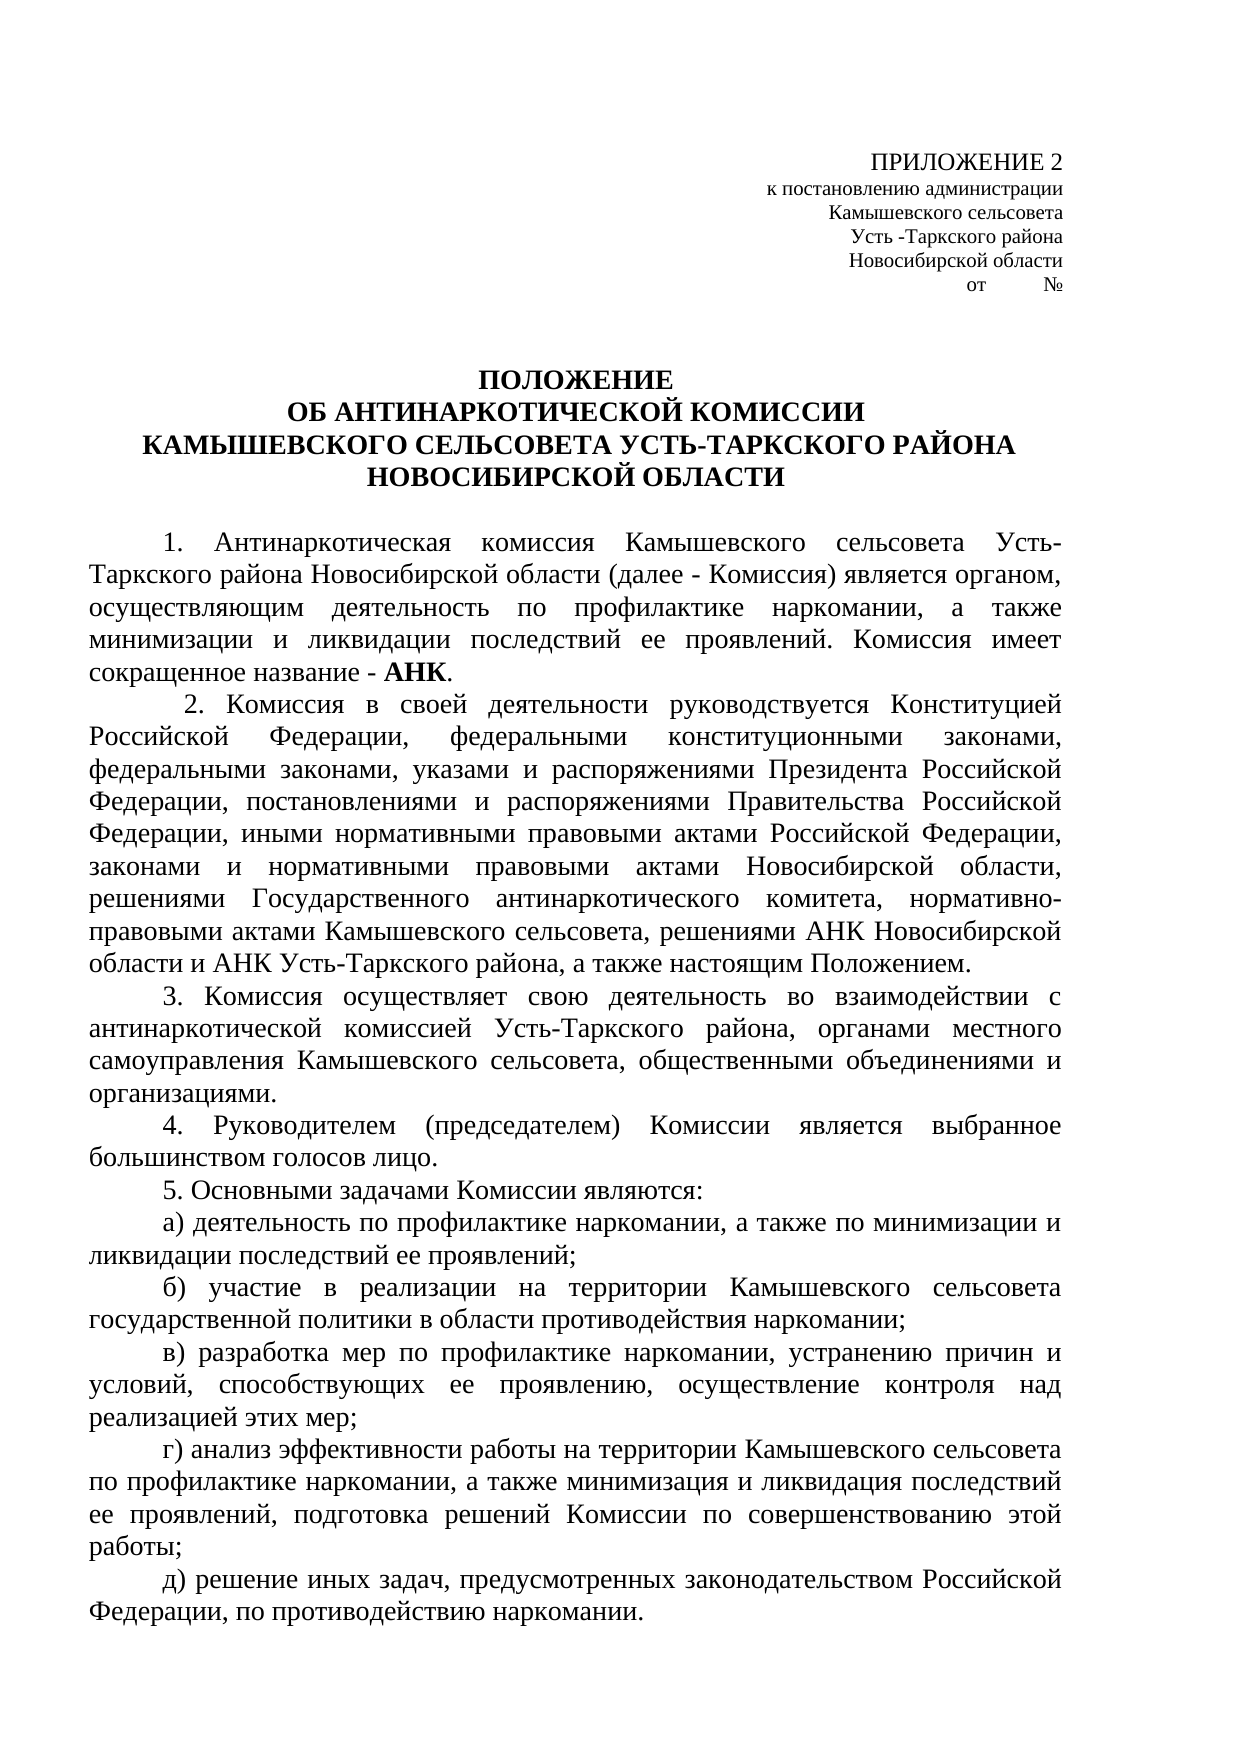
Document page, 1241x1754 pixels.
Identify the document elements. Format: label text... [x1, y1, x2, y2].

text ПРИЛОЖЕНИЕ 2 [26, 147, 1063, 176]
text Новосибирской области [89, 248, 1063, 272]
text а) деятельность по профилактике наркомании, а также по минимизации и ликвидации последствий ее проявлений; [89, 1205, 1063, 1270]
text КАМЫШЕВСКОГО СЕЛЬСОВЕТА УСТЬ-ТАРКСКОГО РАЙОНА НОВОСИБИРСКОЙ ОБЛАСТИ [89, 428, 1063, 493]
text 2. Комиссия в своей деятельности руководствуется Конституцией Российской Федерации, федеральными конституционными законами, федеральными законами, указами и распоряжениями Президента Российской Федерации, постановлениями и распоряжениями Правительства Российской Федерации, иными нормативными правовыми актами Российской Федерации, законами и нормативными правовыми актами Новосибирской области, решениями Государственного антинаркотического комитета, нормативно-правовыми актами Камышевского сельсовета, решениями АНК Новосибирской области и АНК Усть-Таркского района, а также настоящим Положением. [89, 687, 1063, 978]
text 3. Комиссия осуществляет свою деятельность во взаимодействии с антинаркотической комиссией Усть-Таркского района, органами местного самоуправления Камышевского сельсовета, общественными объединениями и организациями. [89, 978, 1063, 1108]
text д) решение иных задач, предусмотренных законодательством Российской Федерации, по противодействию наркомании. [89, 1562, 1063, 1626]
text Усть -Таркского района [89, 224, 1063, 248]
text 4. Руководителем (председателем) Комиссии является выбранное большинством голосов лицо. [89, 1108, 1063, 1173]
text б) участие в реализации на территории Камышевского сельсовета государственной политики в области противодействия наркомании; [89, 1270, 1063, 1335]
text 5. Основными задачами Комиссии являются: [89, 1173, 1063, 1205]
text ПОЛОЖЕНИЕ [89, 363, 1063, 395]
text 1. Антинаркотическая комиссия Камышевского сельсовета Усть-Таркского района Новосибирской области (далее - Комиссия) является органом, осуществляющим деятельность по профилактике наркомании, а также минимизации и ликвидации последствий ее проявлений. Комиссия имеет сокращенное название - АНК. [89, 525, 1063, 687]
text Камышевского сельсовета [89, 200, 1063, 224]
text ОБ АНТИНАРКОТИЧЕСКОЙ КОМИССИИ [89, 395, 1063, 428]
text г) анализ эффективности работы на территории Камышевского сельсовета по профилактике наркомании, а также минимизация и ликвидация последствий ее проявлений, подготовка решений Комиссии по совершенствованию этой работы; [89, 1432, 1063, 1562]
text от № [89, 272, 1063, 296]
text в) разработка мер по профилактике наркомании, устранению причин и условий, способствующих ее проявлению, осуществление контроля над реализацией этих мер; [89, 1335, 1063, 1432]
text к постановлению администрации [89, 176, 1063, 200]
